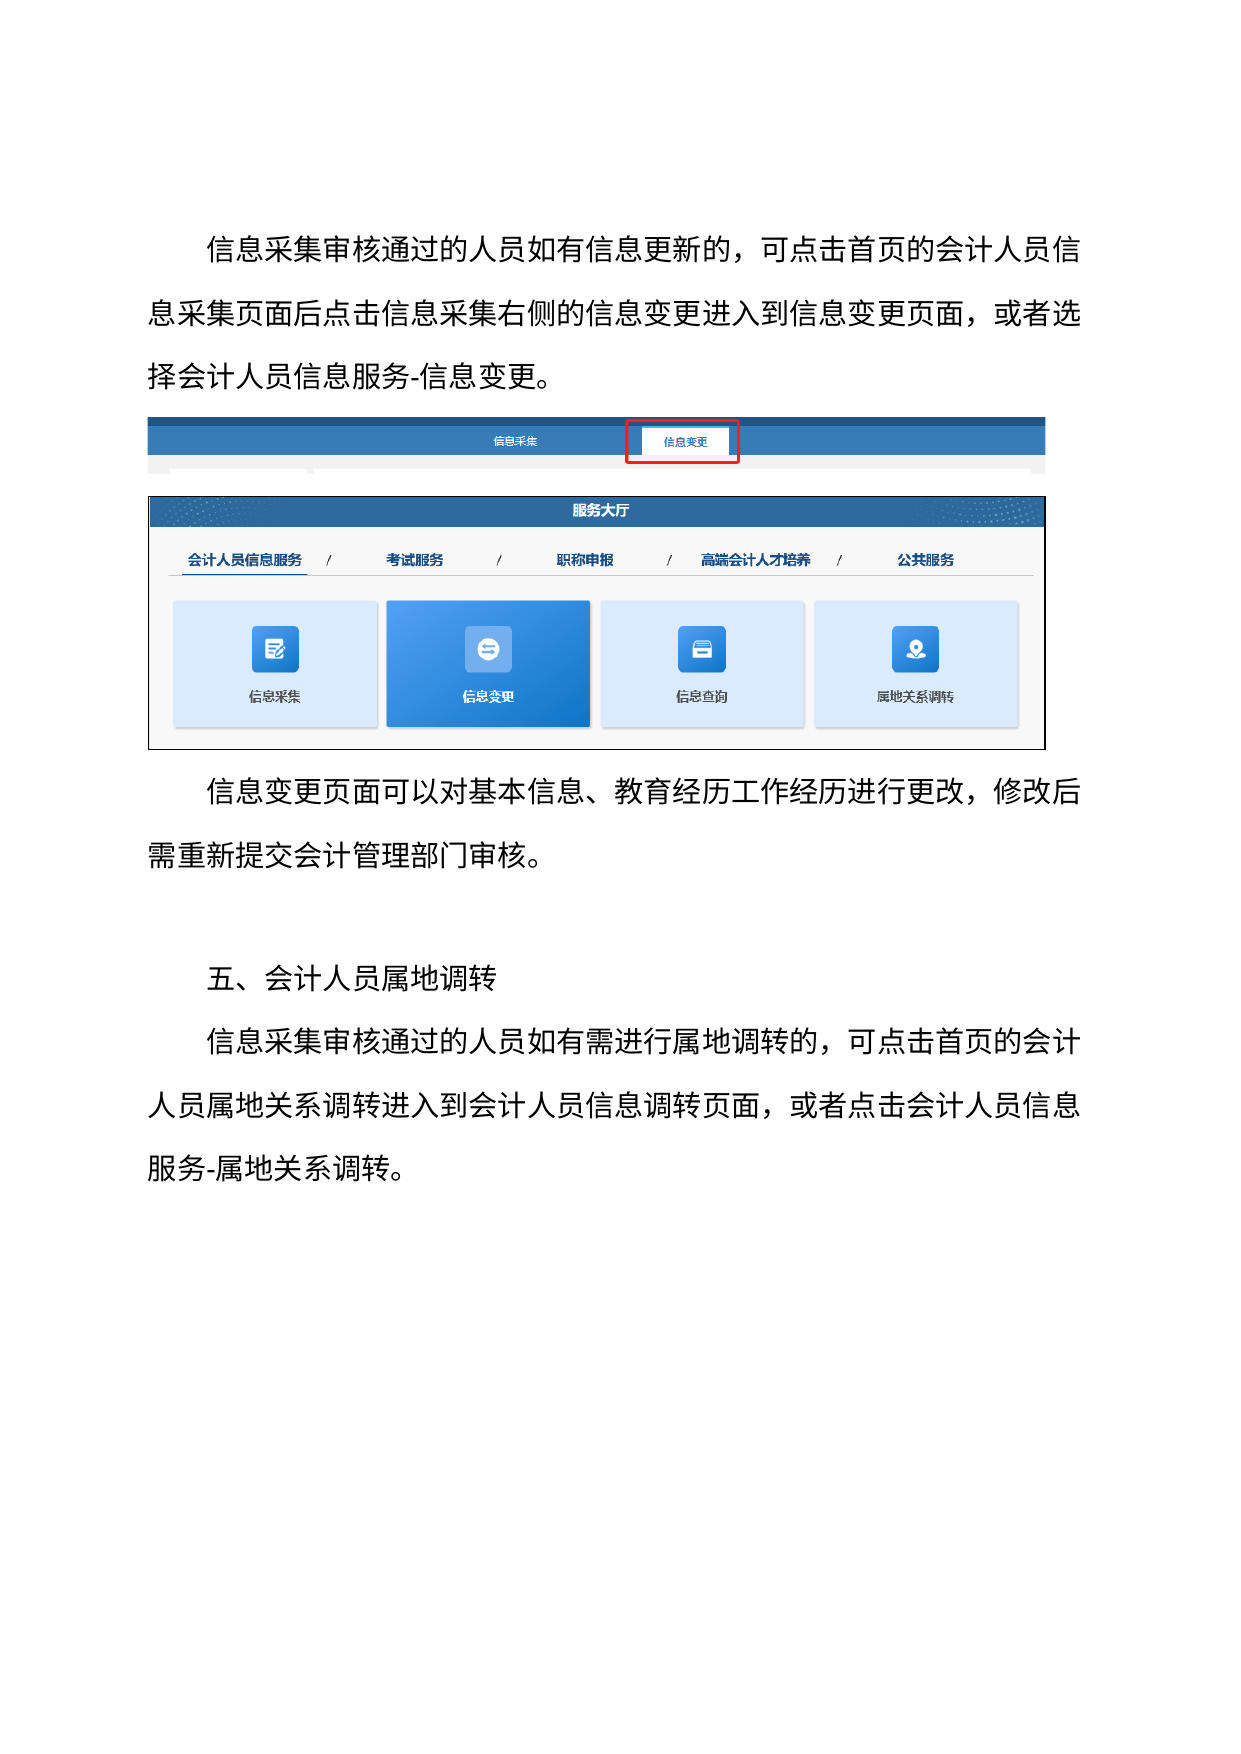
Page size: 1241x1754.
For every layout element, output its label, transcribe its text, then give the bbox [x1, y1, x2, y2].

picture [147, 417, 1046, 474]
picture [149, 497, 1044, 749]
list 五、会计人员属地调转 [148, 955, 1093, 998]
text 信息采集审核通过的人员如有需进行属地调转的，可点击首页的会计人员属地关系调转进入到会计人员信息调转页面，或者点击会计人员信息服务-属地关系调转。 [148, 1019, 1093, 1188]
text 信息变更页面可以对基本信息、教育经历工作经历进行更改，修改后需重新提交会计管理部门审核。 [148, 769, 1093, 875]
text 信息采集审核通过的人员如有信息更新的，可点击首页的会计人员信息采集页面后点击信息采集右侧的信息变更进入到信息变更页面，或者选择会计人员信息服务-信息变更。 [148, 227, 1093, 396]
